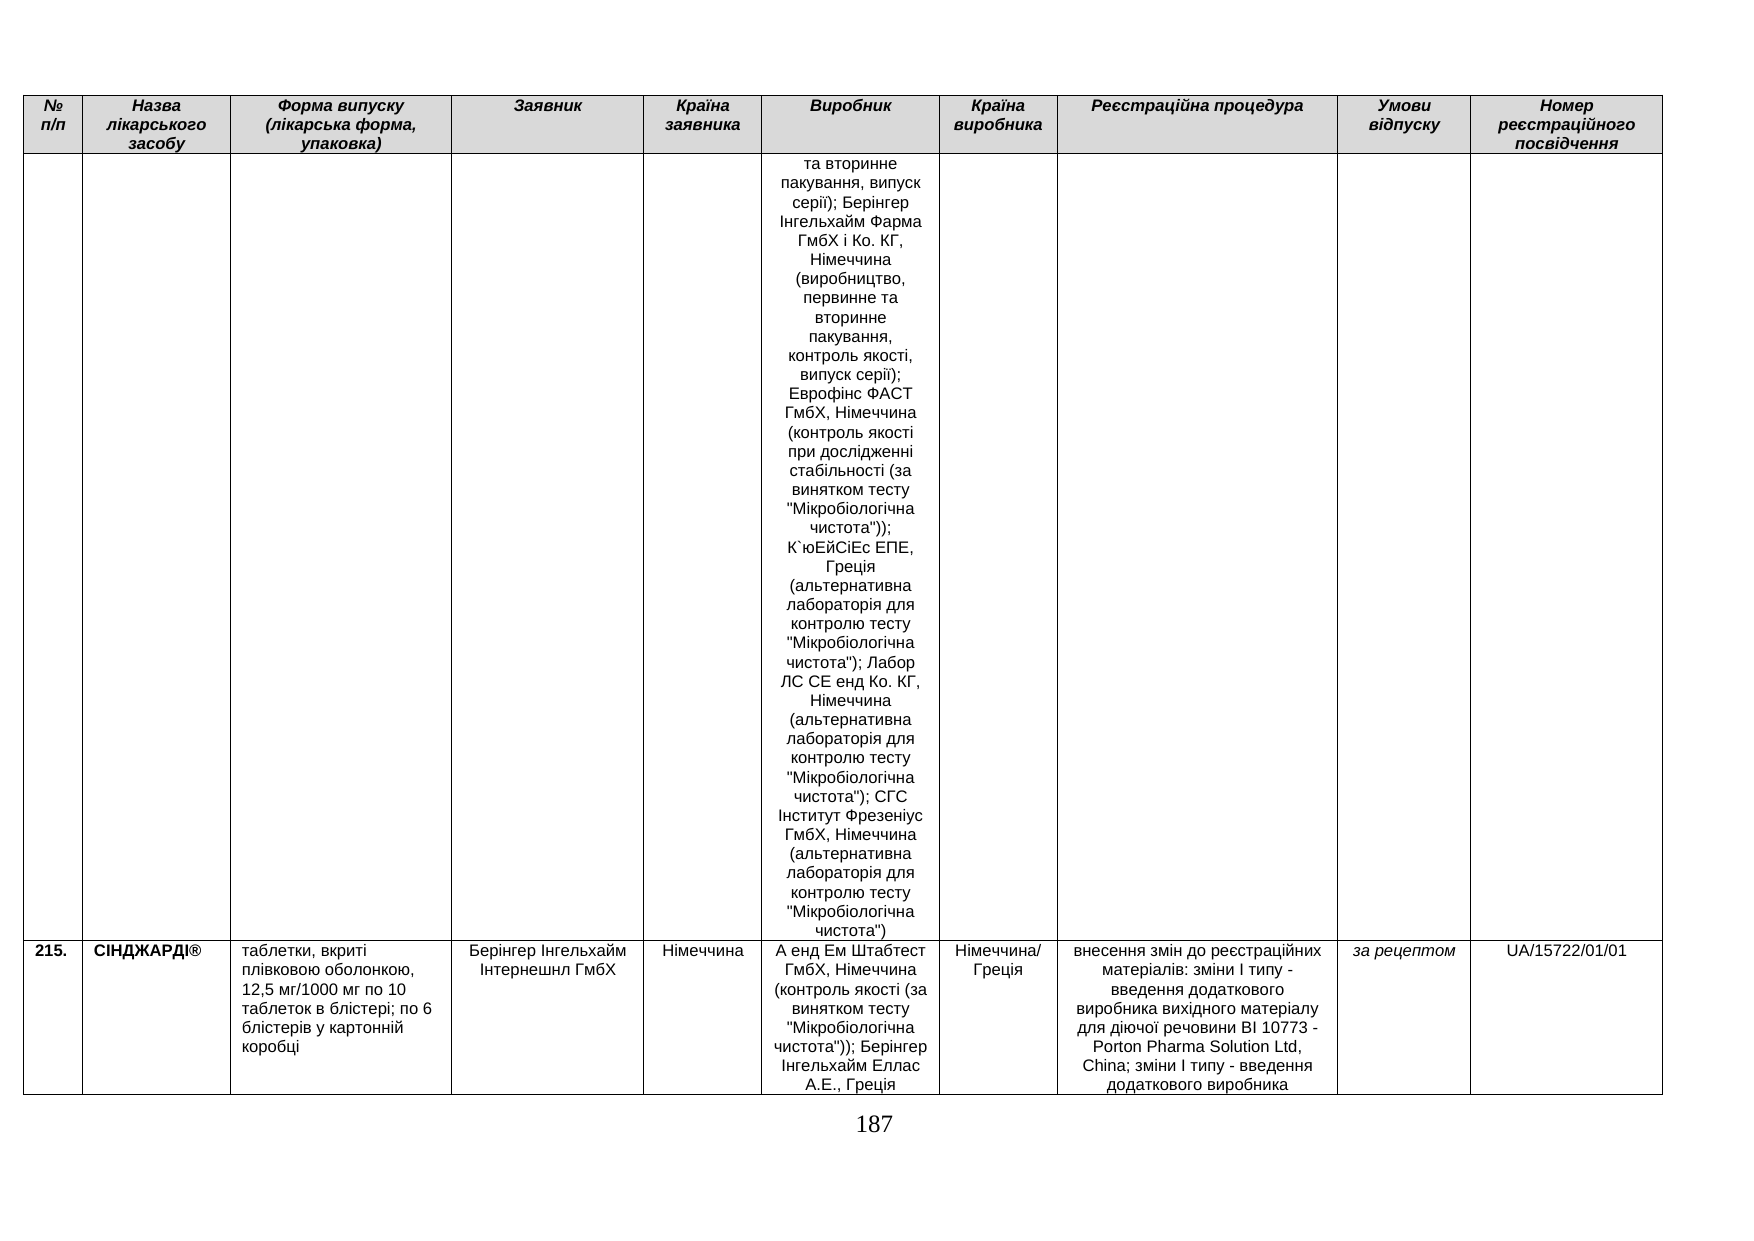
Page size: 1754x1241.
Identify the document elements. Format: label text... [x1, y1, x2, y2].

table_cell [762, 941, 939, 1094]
table_header Заявник [452, 96, 643, 153]
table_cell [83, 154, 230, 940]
table_header Реєстраційна процедура [1058, 96, 1337, 153]
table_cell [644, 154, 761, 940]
table_header Виробник [762, 96, 939, 153]
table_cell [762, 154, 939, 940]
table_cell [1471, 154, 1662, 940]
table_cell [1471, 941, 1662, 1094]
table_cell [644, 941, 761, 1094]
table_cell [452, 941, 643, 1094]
table_header № п/п [24, 96, 82, 153]
table_header Номер реєстраційного посвідчення [1471, 96, 1662, 153]
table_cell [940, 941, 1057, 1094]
table_header Країна заявника [644, 96, 761, 153]
table_header Назва лікарського засобу [83, 96, 230, 153]
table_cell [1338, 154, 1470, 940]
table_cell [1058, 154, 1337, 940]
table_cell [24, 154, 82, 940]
table_header Країна виробника [940, 96, 1057, 153]
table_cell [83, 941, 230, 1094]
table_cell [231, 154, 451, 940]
table_header Форма випуску (лікарська форма, упаковка) [231, 96, 451, 153]
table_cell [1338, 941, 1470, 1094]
table_header Умови відпуску [1338, 96, 1470, 153]
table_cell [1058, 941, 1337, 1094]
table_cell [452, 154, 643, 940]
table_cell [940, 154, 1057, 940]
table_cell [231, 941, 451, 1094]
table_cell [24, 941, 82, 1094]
